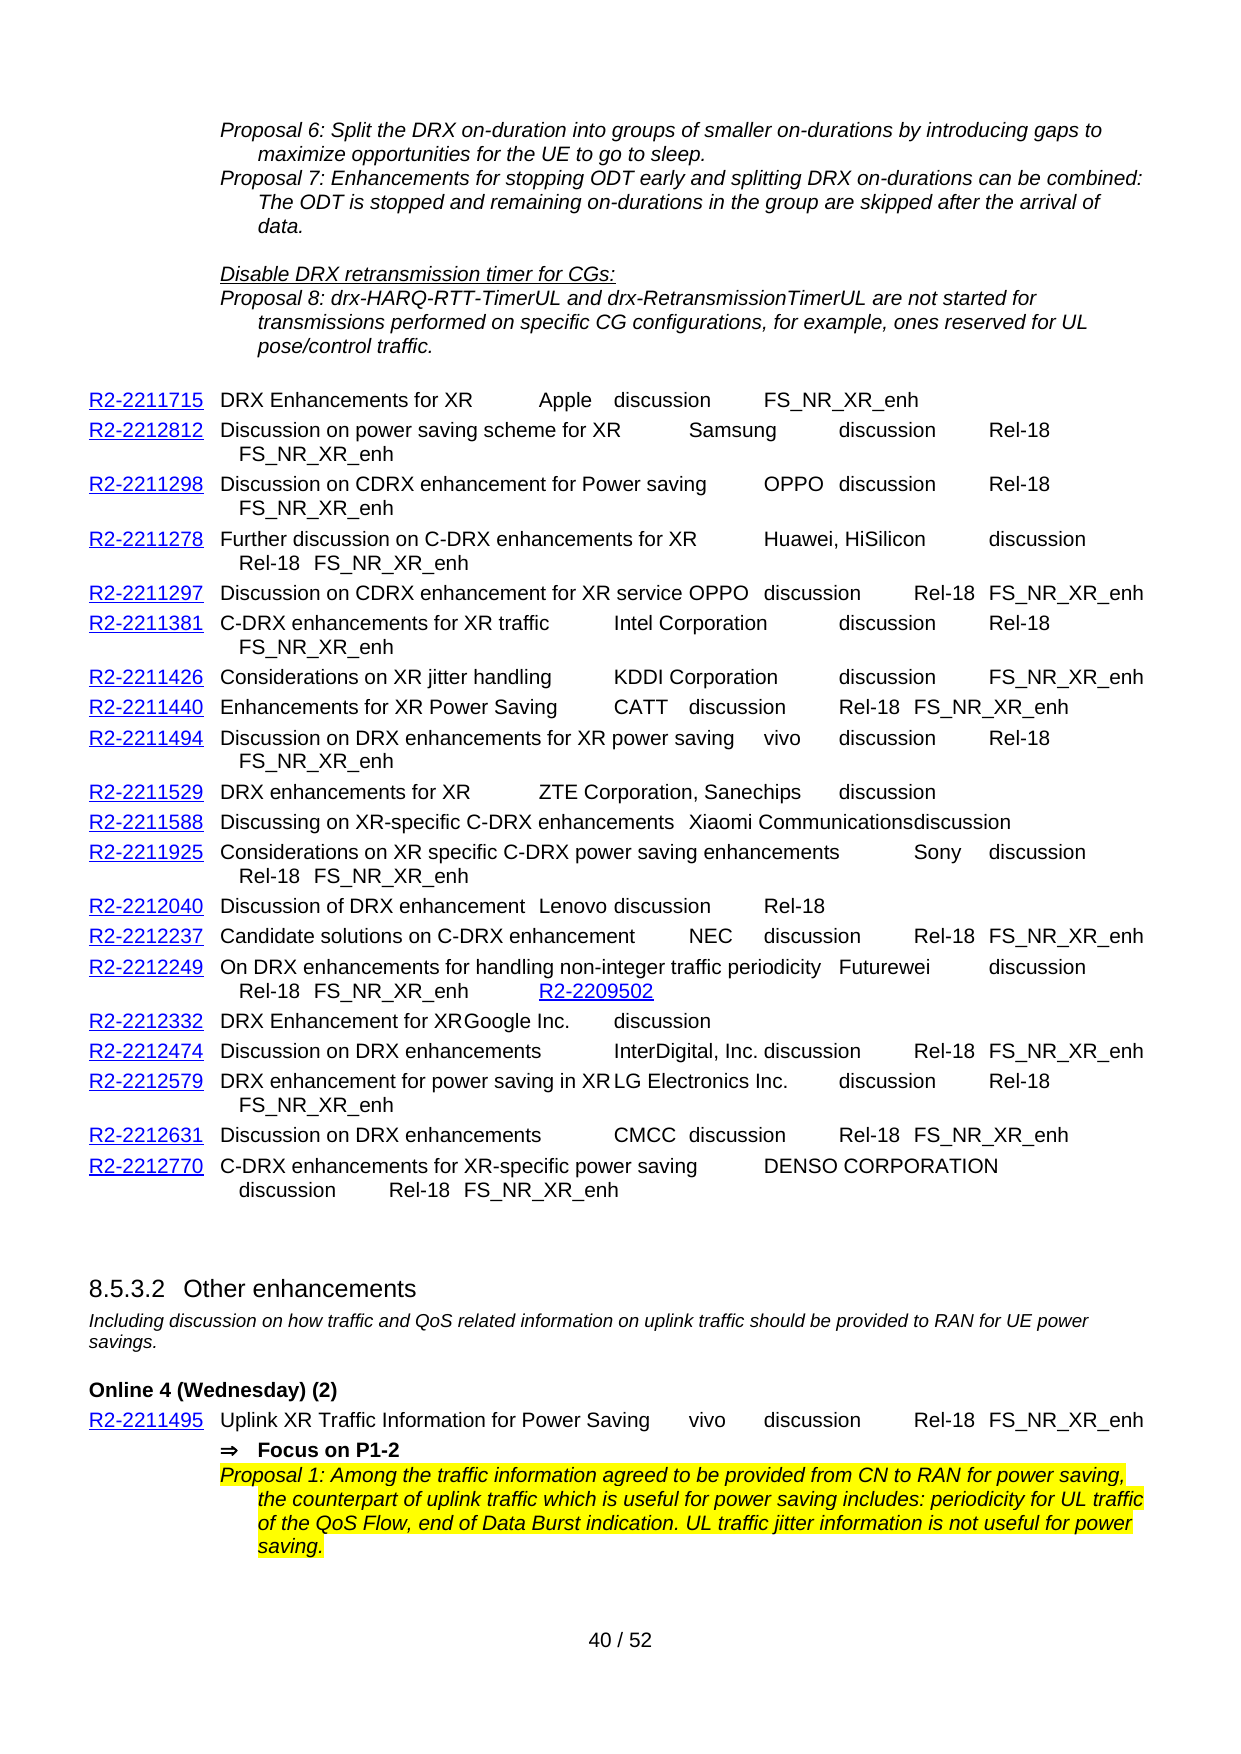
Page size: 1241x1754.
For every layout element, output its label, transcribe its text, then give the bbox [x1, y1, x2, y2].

title R2-2212770 C-DRX enhancements for XR-specific power saving DENSO CORPORATION discussion Rel-18 FS_NR_XR_enh [89, 1153, 1152, 1201]
text Proposal 6: Split the DRX on-duration into groups of smaller on-durations by introducing gaps to maximize opportunities for the UE to go to sleep. [220, 118, 1152, 166]
title R2-2211298 Discussion on CDRX enhancement for Power saving OPPO discussion Rel-18 FS_NR_XR_enh [89, 472, 1152, 520]
text Proposal 7: Enhancements for stopping ODT early and splitting DRX on-durations can be combined: The ODT is stopped and remaining on-durations in the group are skipped after the arrival of data. [220, 166, 1152, 238]
title R2-2211529 DRX enhancements for XR ZTE Corporation, Sanechips discussion [89, 779, 1152, 803]
title R2-2211426 Considerations on XR jitter handling KDDI Corporation discussion FS_NR_XR_enh [89, 665, 1152, 689]
title R2-2211278 Further discussion on C-DRX enhancements for XR Huawei, HiSilicon discussion Rel-18 FS_NR_XR_enh [89, 526, 1152, 574]
title R2-2212332 DRX Enhancement for XR Google Inc. discussion [89, 1009, 1152, 1033]
text Disable DRX retransmission timer for CGs: [220, 262, 1152, 286]
title R2-2212812 Discussion on power saving scheme for XR Samsung discussion Rel-18 FS_NR_XR_enh [89, 418, 1152, 466]
title R2-2211588 Discussing on XR-specific C-DRX enhancements Xiaomi Communications discussion [89, 810, 1152, 834]
title R2-2212631 Discussion on DRX enhancements CMCC discussion Rel-18 FS_NR_XR_enh [89, 1123, 1152, 1147]
title R2-2211381 C-DRX enhancements for XR traffic Intel Corporation discussion Rel-18 FS_NR_XR_enh [89, 611, 1152, 659]
title R2-2211494 Discussion on DRX enhancements for XR power saving vivo discussion Rel-18 FS_NR_XR_enh [89, 725, 1152, 773]
subtitle 8.5.3.2 Other enhancements [89, 1274, 1152, 1303]
title R2-2212237 Candidate solutions on C-DRX enhancement NEC discussion Rel-18 FS_NR_XR_enh [89, 924, 1152, 948]
title R2-2212579 DRX enhancement for power saving in XR LG Electronics Inc. discussion Rel-18 FS_NR_XR_enh [89, 1069, 1152, 1117]
title R2-2211440 Enhancements for XR Power Saving CATT discussion Rel-18 FS_NR_XR_enh [89, 695, 1152, 719]
text Including discussion on how traffic and QoS related information on uplink traffic should be provided to RAN for UE power savings. [89, 1309, 1152, 1352]
title R2-2212040 Discussion of DRX enhancement Lenovo discussion Rel-18 [89, 894, 1152, 918]
title R2-2211297 Discussion on CDRX enhancement for XR service OPPO discussion Rel-18 FS_NR_XR_enh [89, 581, 1152, 604]
title R2-2212249 On DRX enhancements for handling non-integer traffic periodicity Futurewei discussion Rel-18 FS_NR_XR_enh R2-2209502 [89, 954, 1152, 1002]
title R2-2211925 Considerations on XR specific C-DRX power saving enhancements Sony discussion Rel-18 FS_NR_XR_enh [89, 840, 1152, 888]
text Focus on P1-2 [220, 1438, 1152, 1462]
text Proposal 8: drx-HARQ-RTT-TimerUL and drx-RetransmissionTimerUL are not started for transmissions performed on specific CG configurations, for example, ones reserved for UL pose/control traffic. [220, 286, 1152, 358]
title R2-2211495 Uplink XR Traffic Information for Power Saving vivo discussion Rel-18 FS_NR_XR_enh [89, 1408, 1152, 1432]
text Online 4 (Wednesday) (2) [89, 1377, 1152, 1401]
title R2-2212474 Discussion on DRX enhancements InterDigital, Inc. discussion Rel-18 FS_NR_XR_enh [89, 1039, 1152, 1063]
text Proposal 1: Among the traffic information agreed to be provided from CN to RAN for power saving, the counterpart of uplink traffic which is useful for power saving includes: periodicity for UL traffic of the QoS Flow, end of Data Burst indication. UL traffic jitter information is not useful for power saving. [220, 1462, 1152, 1558]
title R2-2211715 DRX Enhancements for XR Apple discussion FS_NR_XR_enh [89, 388, 1152, 412]
